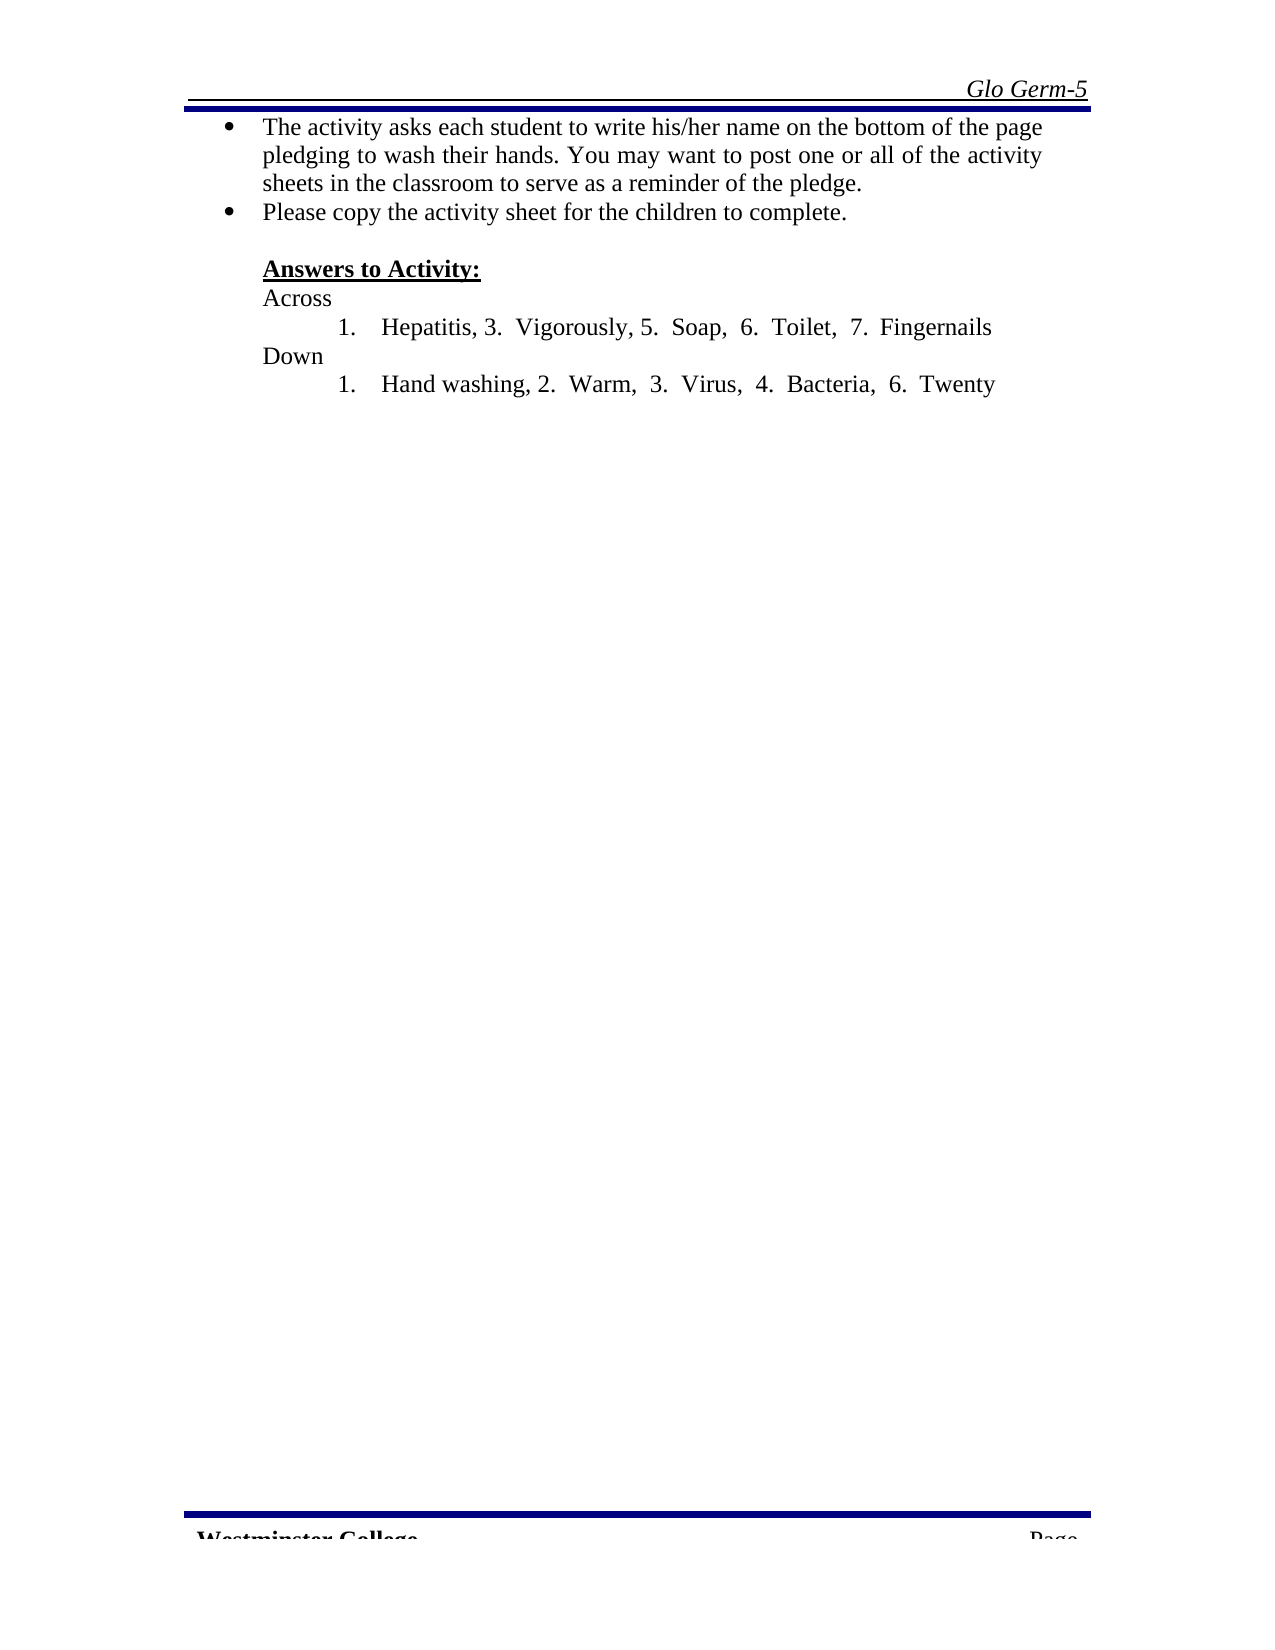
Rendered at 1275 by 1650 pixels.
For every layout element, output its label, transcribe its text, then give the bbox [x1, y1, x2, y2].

text 1. Hepatitis, 3. Vigorously, 5. Soap, 6. Toilet, 7. Fingernails [337, 312, 1104, 341]
text Glo Germ-5 [187, 74, 1104, 103]
subtitle Answers to Activity: [262, 255, 1104, 283]
text Down [262, 341, 325, 369]
text 1. Hand washing, 2. Warm, 3. Virus, 4. Bacteria, 6. Twenty [337, 369, 1104, 398]
text Across [262, 283, 1104, 312]
list Please copy the activity sheet for the children to complete. [225, 197, 1104, 226]
list The activity asks each student to write his/her name on the bottom of the page pledging to wash their hands. You may want to post one or all of the activity sheets in the classroom to serve as a reminder of the pledge. [225, 112, 1043, 197]
